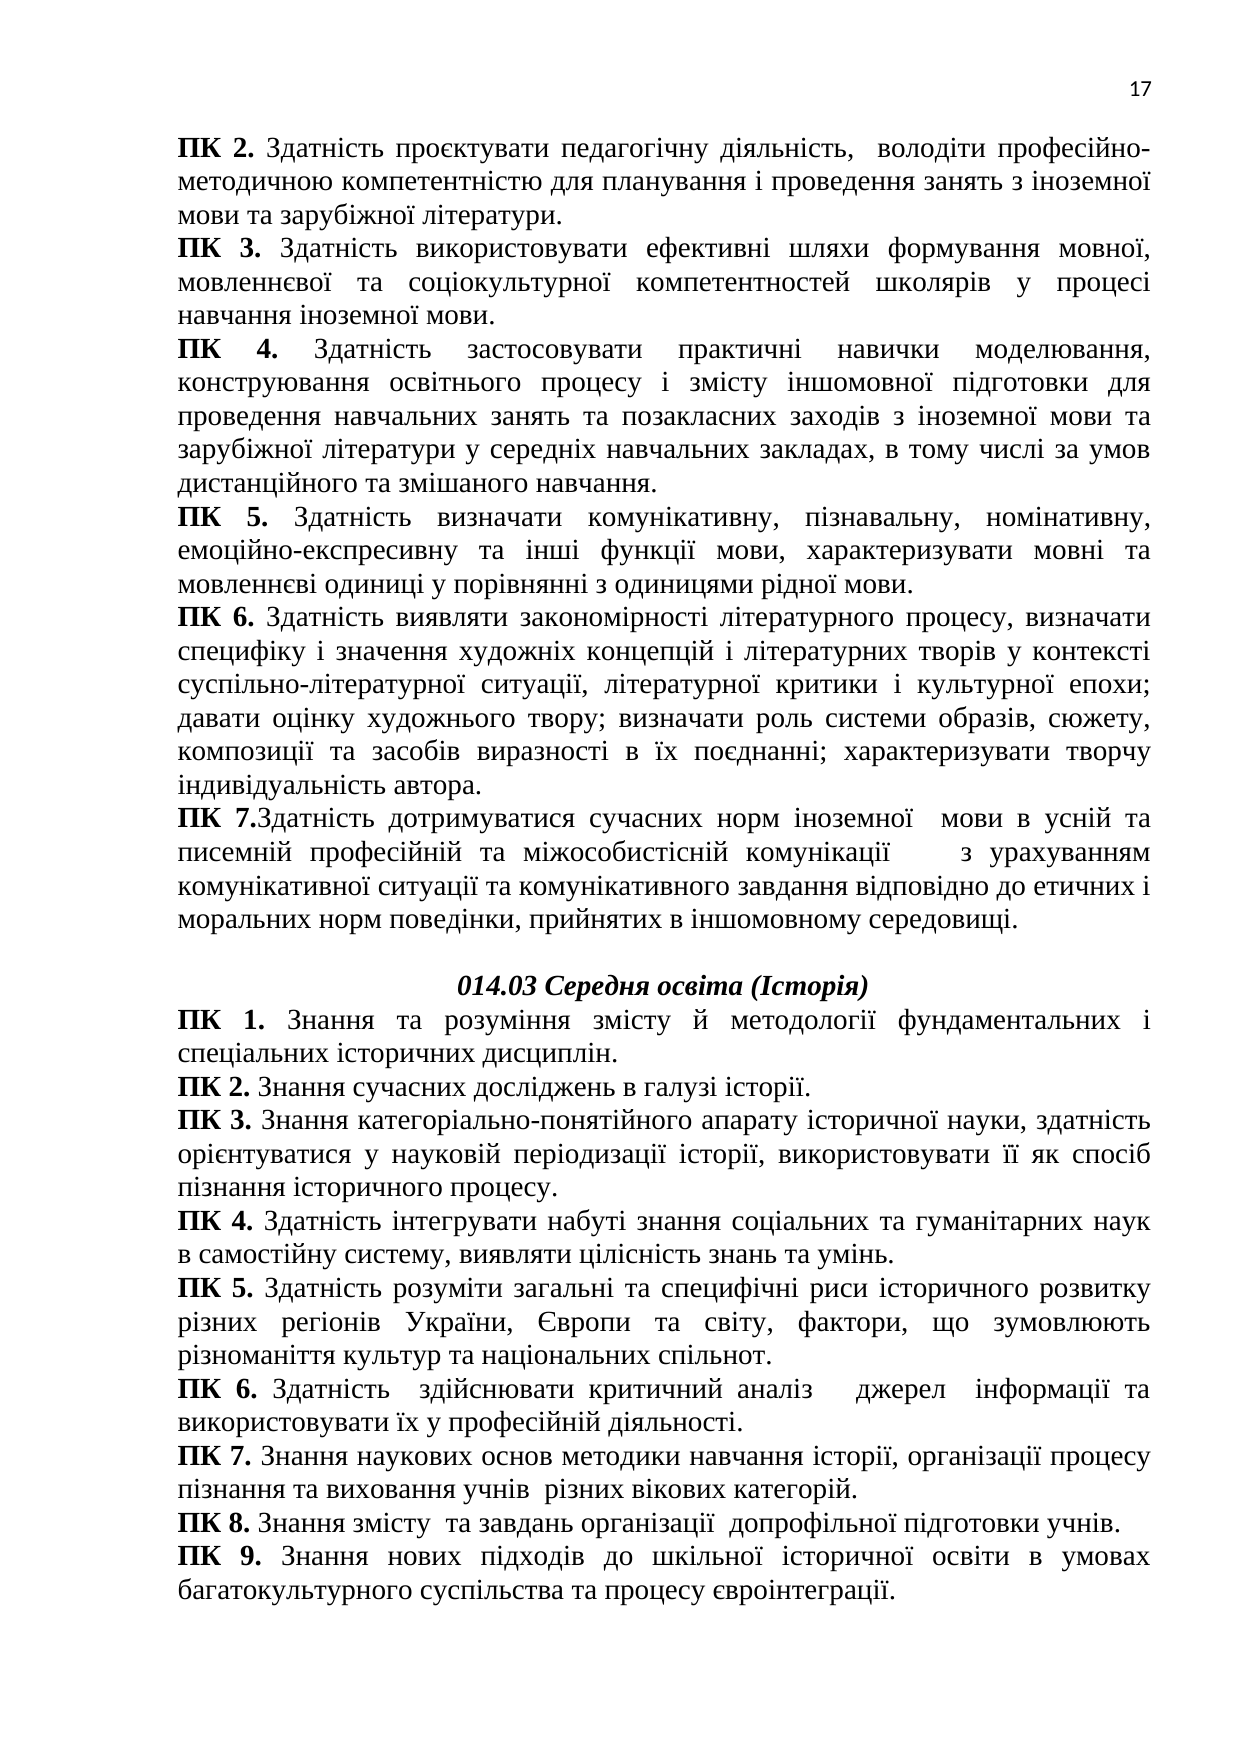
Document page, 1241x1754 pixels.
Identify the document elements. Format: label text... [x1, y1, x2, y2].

text ПК 1. Знання та розуміння змісту й методології фундаментальних і спеціальних історичних дисциплін. [177, 1002, 1152, 1069]
text ПК 3. Здатність використовувати ефективні шляхи формування мовної, мовленнєвої та соціокультурної компетентностей школярів у процесі навчання іноземної мови. [177, 230, 1152, 331]
text ПК 5. Здатність розуміти загальні та специфічні риси історичного розвитку різних регіонів України, Європи та світу, фактори, що зумовлюють різноманіття культур та національних спільнот. [177, 1270, 1152, 1371]
text 014.03 Середня освіта (Історія) [177, 968, 1152, 1002]
text ПК 4. Здатність інтегрувати набуті знання соціальних та гуманітарних наук в самостійну систему, виявляти цілісність знань та умінь. [177, 1203, 1152, 1270]
text ПК 2. Здатність проєктувати педагогічну діяльність, володіти професійно-методичною компетентністю для планування і проведення занять з іноземної мови та зарубіжної літератури. [177, 130, 1152, 230]
text ПК 6. Здатність виявляти закономірності літературного процесу, визначати специфіку і значення художніх концепцій і літературних творів у контексті суспільно-літературної ситуації, літературної критики і культурної епохи; давати оцінку художнього твору; визначати роль системи образів, сюжету, композиції та засобів виразності в їх поєднанні; характеризувати творчу індивідуальність автора. [177, 599, 1152, 801]
text ПК 5. Здатність визначати комунікативну, пізнавальну, номінативну, емоційно-експресивну та інші функції мови, характеризувати мовні та мовленнєві одиниці у порівнянні з одиницями рідної мови. [177, 499, 1152, 599]
text ПК 3. Знання категоріально-понятійного апарату історичної науки, здатність орієнтуватися у науковій періодизації історії, використовувати її як спосіб пізнання історичного процесу. [177, 1102, 1152, 1203]
text ПК 2. Знання сучасних досліджень в галузі історії. [177, 1069, 1152, 1102]
text ПК 7.Здатність дотримуватися сучасних норм іноземної мови в усній та писемній професійній та міжособистісній комунікації з урахуванням комунікативної ситуації та комунікативного завдання відповідно до етичних і моральних норм поведінки, прийнятих в іншомовному середовищі. [177, 801, 1152, 935]
text ПК 9. Знання нових підходів до шкільної історичної освіти в умовах багатокультурного суспільства та процесу євроінтеграції. [177, 1538, 1152, 1606]
text ПК 7. Знання наукових основ методики навчання історії, організації процесу пізнання та виховання учнів різних вікових категорій. [177, 1438, 1152, 1505]
text ПК 4. Здатність застосовувати практичні навички моделювання, конструювання освітнього процесу і змісту іншомовної підготовки для проведення навчальних занять та позакласних заходів з іноземної мови та зарубіжної літератури у середніх навчальних закладах, в тому числі за умов дистанційного та змішаного навчання. [177, 331, 1152, 499]
text ПК 8. Знання змісту та завдань організації допрофільної підготовки учнів. [177, 1505, 1152, 1538]
text ПК 6. Здатність здійснювати критичний аналіз джерел інформації та використовувати їх у професійній діяльності. [177, 1371, 1152, 1438]
